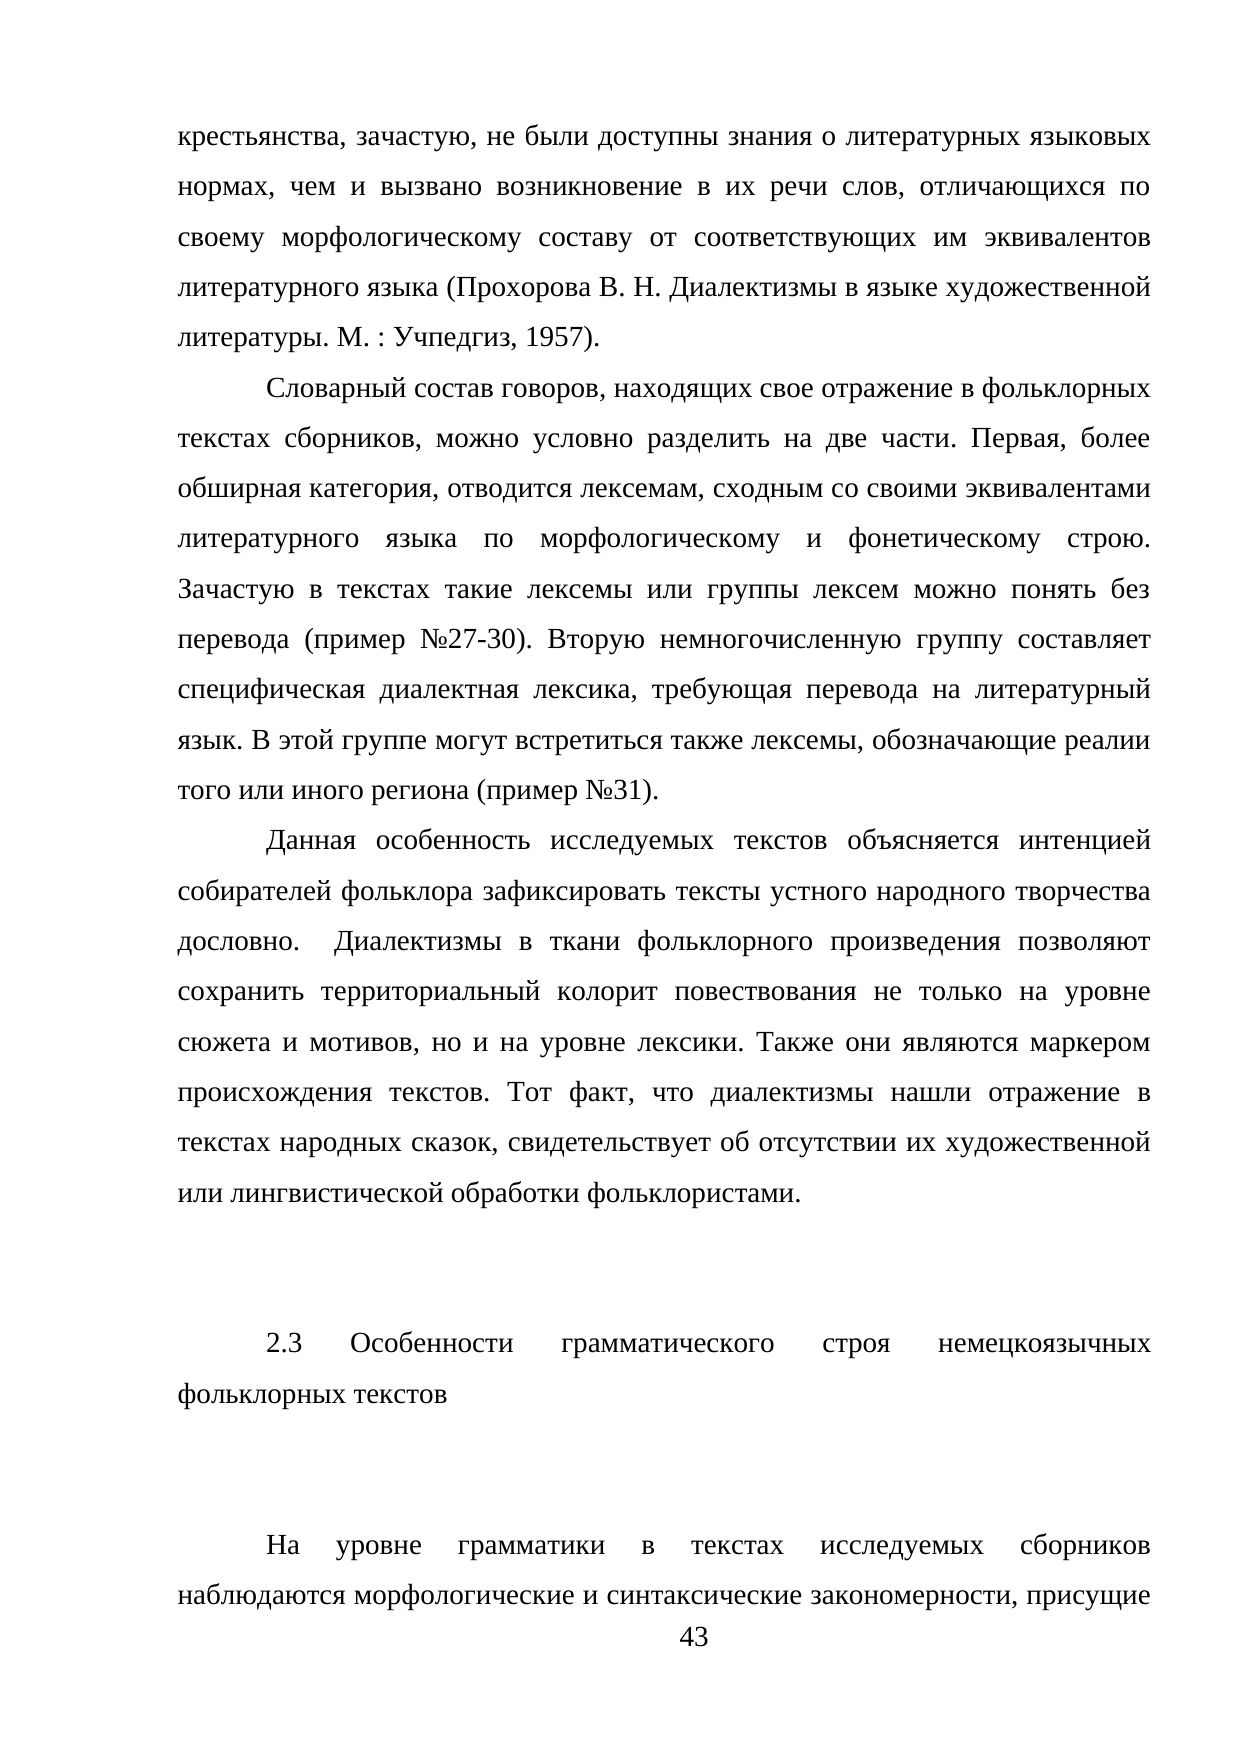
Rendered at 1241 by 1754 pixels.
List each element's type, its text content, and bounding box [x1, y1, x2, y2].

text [177, 1527, 1152, 1611]
text Словарный состав говоров, находящих свое отражение в фольклорных текстах сборников, можно условно разделить на две части. Первая, более обширная категория, отводится лексемам, сходным со своими эквивалентами литературного языка по морфологическому и фонетическому строю. Зачастую в текстах такие лексемы или группы лексем можно понять без перевода (пример №27-30). Вторую немногочисленную группу составляет специфическая диалектная лексика, требующая перевода на литературный язык. В этой группе могут встретиться также лексемы, обозначающие реалии того или иного региона (пример №31). [177, 370, 1152, 806]
text Данная особенность исследуемых текстов объясняется интенцией собирателей фольклора зафиксировать тексты устного народного творчества дословно. Диалектизмы в ткани фольклорного произведения позволяют сохранить территориальный колорит повествования не только на уровне сюжета и мотивов, но и на уровне лексики. Также они являются маркером происхождения текстов. Тот факт, что диалектизмы нашли отражение в текстах народных сказок, свидетельствует об отсутствии их художественной или лингвистической обработки фольклористами. [177, 822, 1152, 1208]
text 2.3 Особенности грамматического строя немецкоязычных фольклорных текстов [177, 1326, 1152, 1409]
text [177, 118, 1152, 353]
